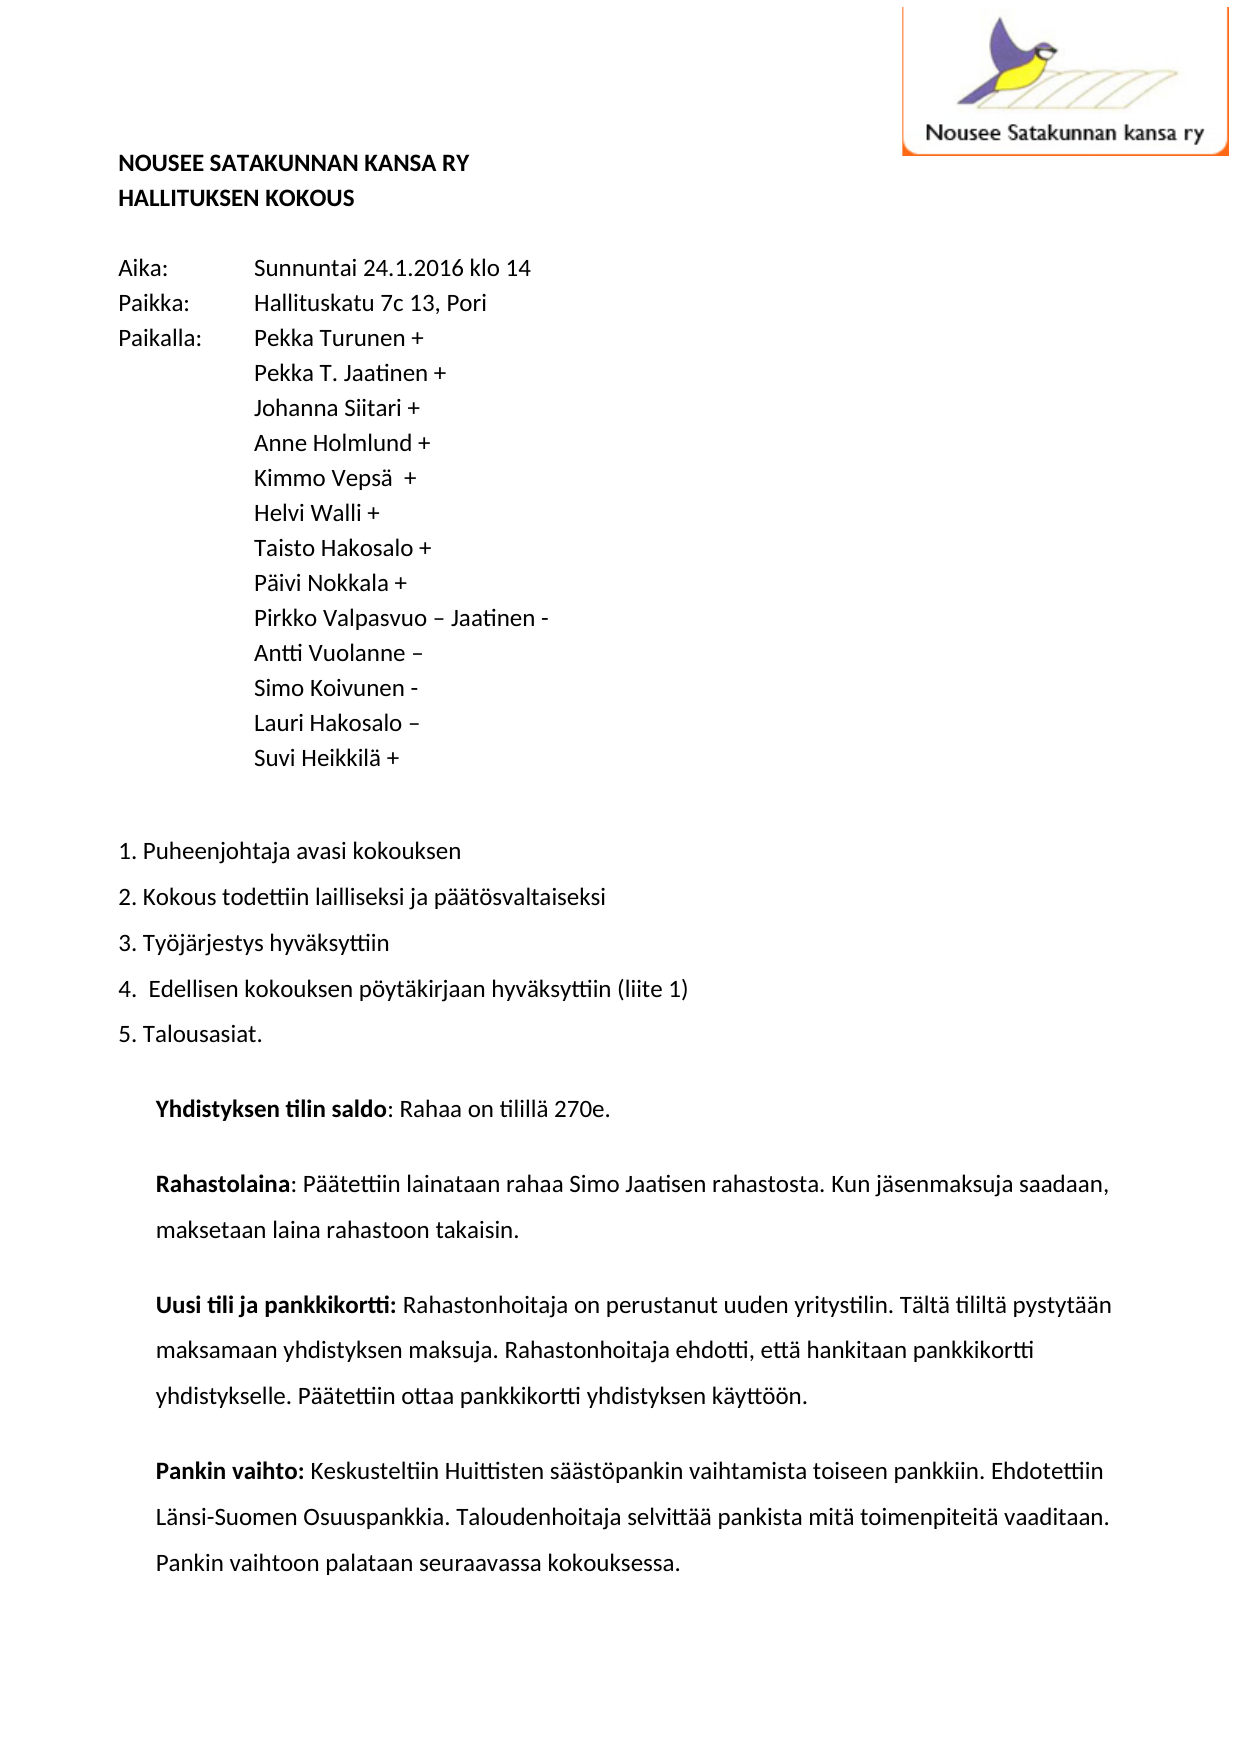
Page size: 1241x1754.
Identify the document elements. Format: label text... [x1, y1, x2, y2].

text Taisto Hakosalo + [254, 533, 1122, 563]
text Lauri Hakosalo – [254, 708, 1122, 738]
text Rahastolaina: Päätettiin lainataan rahaa Simo Jaatisen rahastosta. Kun jäsenmaksuja saadaan, maksetaan laina rahastoon takaisin. [156, 1168, 1122, 1244]
text Pankin vaihto: Keskusteltiin Huittisten säästöpankin vaihtamista toiseen pankkiin. Ehdotettiin Länsi-Suomen Osuuspankkia. Taloudenhoitaja selvittää pankista mitä toimenpiteitä vaaditaan. Pankin vaihtoon palataan seuraavassa kokouksessa. [156, 1455, 1122, 1577]
text Paikka: Hallituskatu 7c 13, Pori [118, 288, 1122, 318]
text Pirkko Valpasvuo – Jaatinen - [254, 603, 1122, 633]
text Kimmo Vepsä + [254, 463, 1122, 493]
text Aika: Sunnuntai 24.1.2016 klo 14 [118, 253, 1122, 283]
text 1. Puheenjohtaja avasi kokouksen 2. Kokous todettiin lailliseksi ja päätösvaltaiseksi 3. Työjärjestys hyväksyttiin 4. Edellisen kokouksen pöytäkirjaan hyväksyttiin (liite 1) 5. Talousasiat. [118, 836, 1122, 1049]
text Johanna Siitari + [254, 393, 1122, 423]
text HALLITUKSEN KOKOUS [118, 183, 1122, 213]
text Simo Koivunen - [254, 673, 1122, 703]
text Anne Holmlund + [254, 428, 1122, 458]
text Antti Vuolanne – [254, 638, 1122, 668]
text Suvi Heikkilä + [254, 743, 1122, 773]
picture [902, 7, 1229, 156]
text Uusi tili ja pankkikortti: Rahastonhoitaja on perustanut uuden yritystilin. Tältä tililtä pystytään maksamaan yhdistyksen maksuja. Rahastonhoitaja ehdotti, että hankitaan pankkikortti yhdistykselle. Päätettiin ottaa pankkikortti yhdistyksen käyttöön. [156, 1289, 1122, 1411]
text NOUSEE SATAKUNNAN KANSA RY [118, 148, 1122, 178]
text Helvi Walli + [254, 498, 1122, 528]
text Paikalla: Pekka Turunen + [118, 323, 1122, 353]
text Pekka T. Jaatinen + [254, 358, 1122, 388]
text Yhdistyksen tilin saldo: Rahaa on tilillä 270e. [156, 1093, 1122, 1124]
text Päivi Nokkala + [254, 568, 1122, 598]
